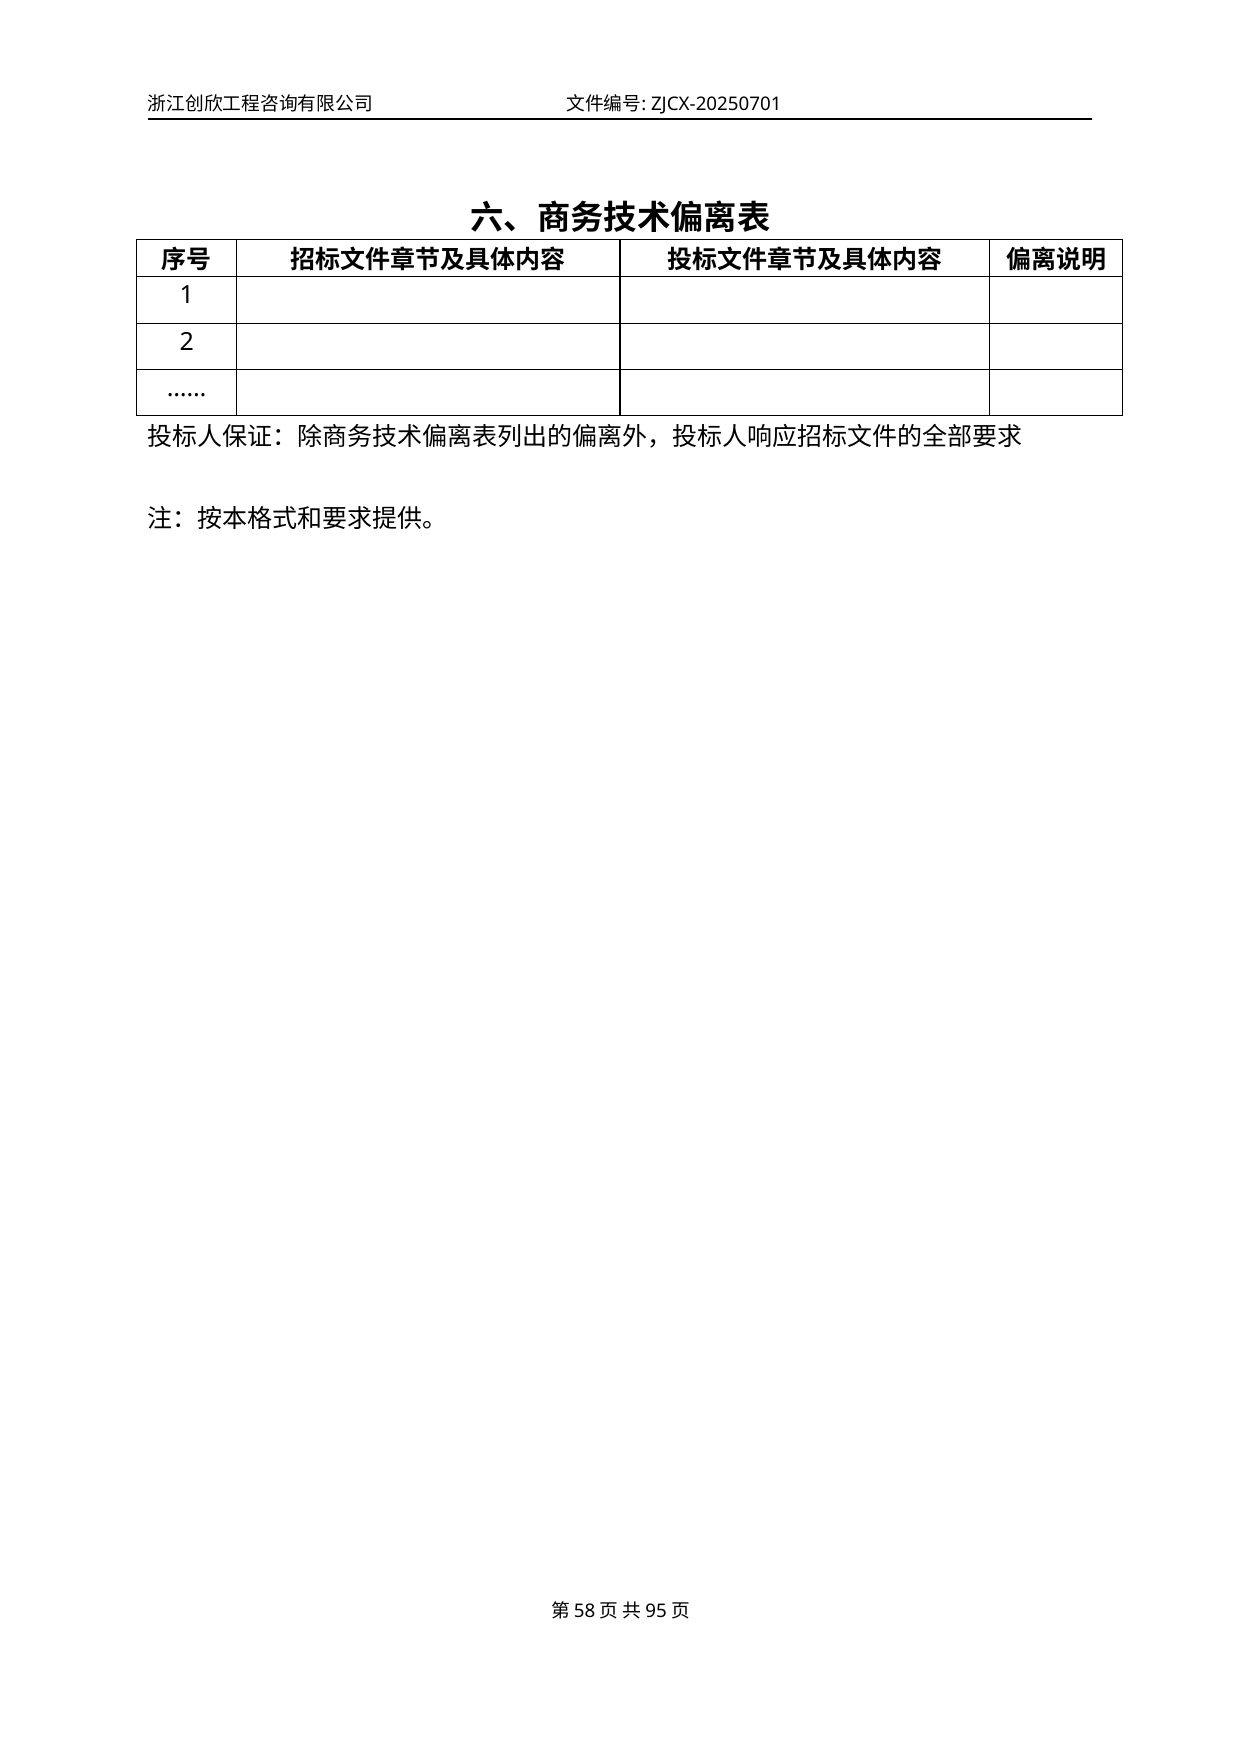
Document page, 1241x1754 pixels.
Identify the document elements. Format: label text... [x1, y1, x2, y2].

table_cell [621, 277, 989, 322]
table_cell 1 [137, 277, 236, 322]
table_cell [237, 324, 619, 369]
table_cell [990, 324, 1122, 369]
table_cell [990, 277, 1122, 322]
table_cell [237, 277, 619, 322]
table_cell [621, 324, 989, 369]
table_header 序号 [137, 240, 236, 276]
table_header 投标文件章节及具体内容 [621, 240, 989, 276]
table_cell [237, 370, 619, 415]
text 投标人保证：除商务技术偏离表列出的偏离外，投标人响应招标文件的全部要求 [148, 416, 1092, 453]
table_cell [621, 370, 989, 415]
table_header 招标文件章节及具体内容 [237, 240, 619, 276]
table_cell …… [137, 370, 236, 415]
text 六、商务技术偏离表 [148, 190, 1092, 239]
text 注：按本格式和要求提供。 [148, 498, 1049, 534]
table_cell 2 [137, 324, 236, 369]
table_cell [990, 370, 1122, 415]
table_header 偏离说明 [990, 240, 1122, 276]
